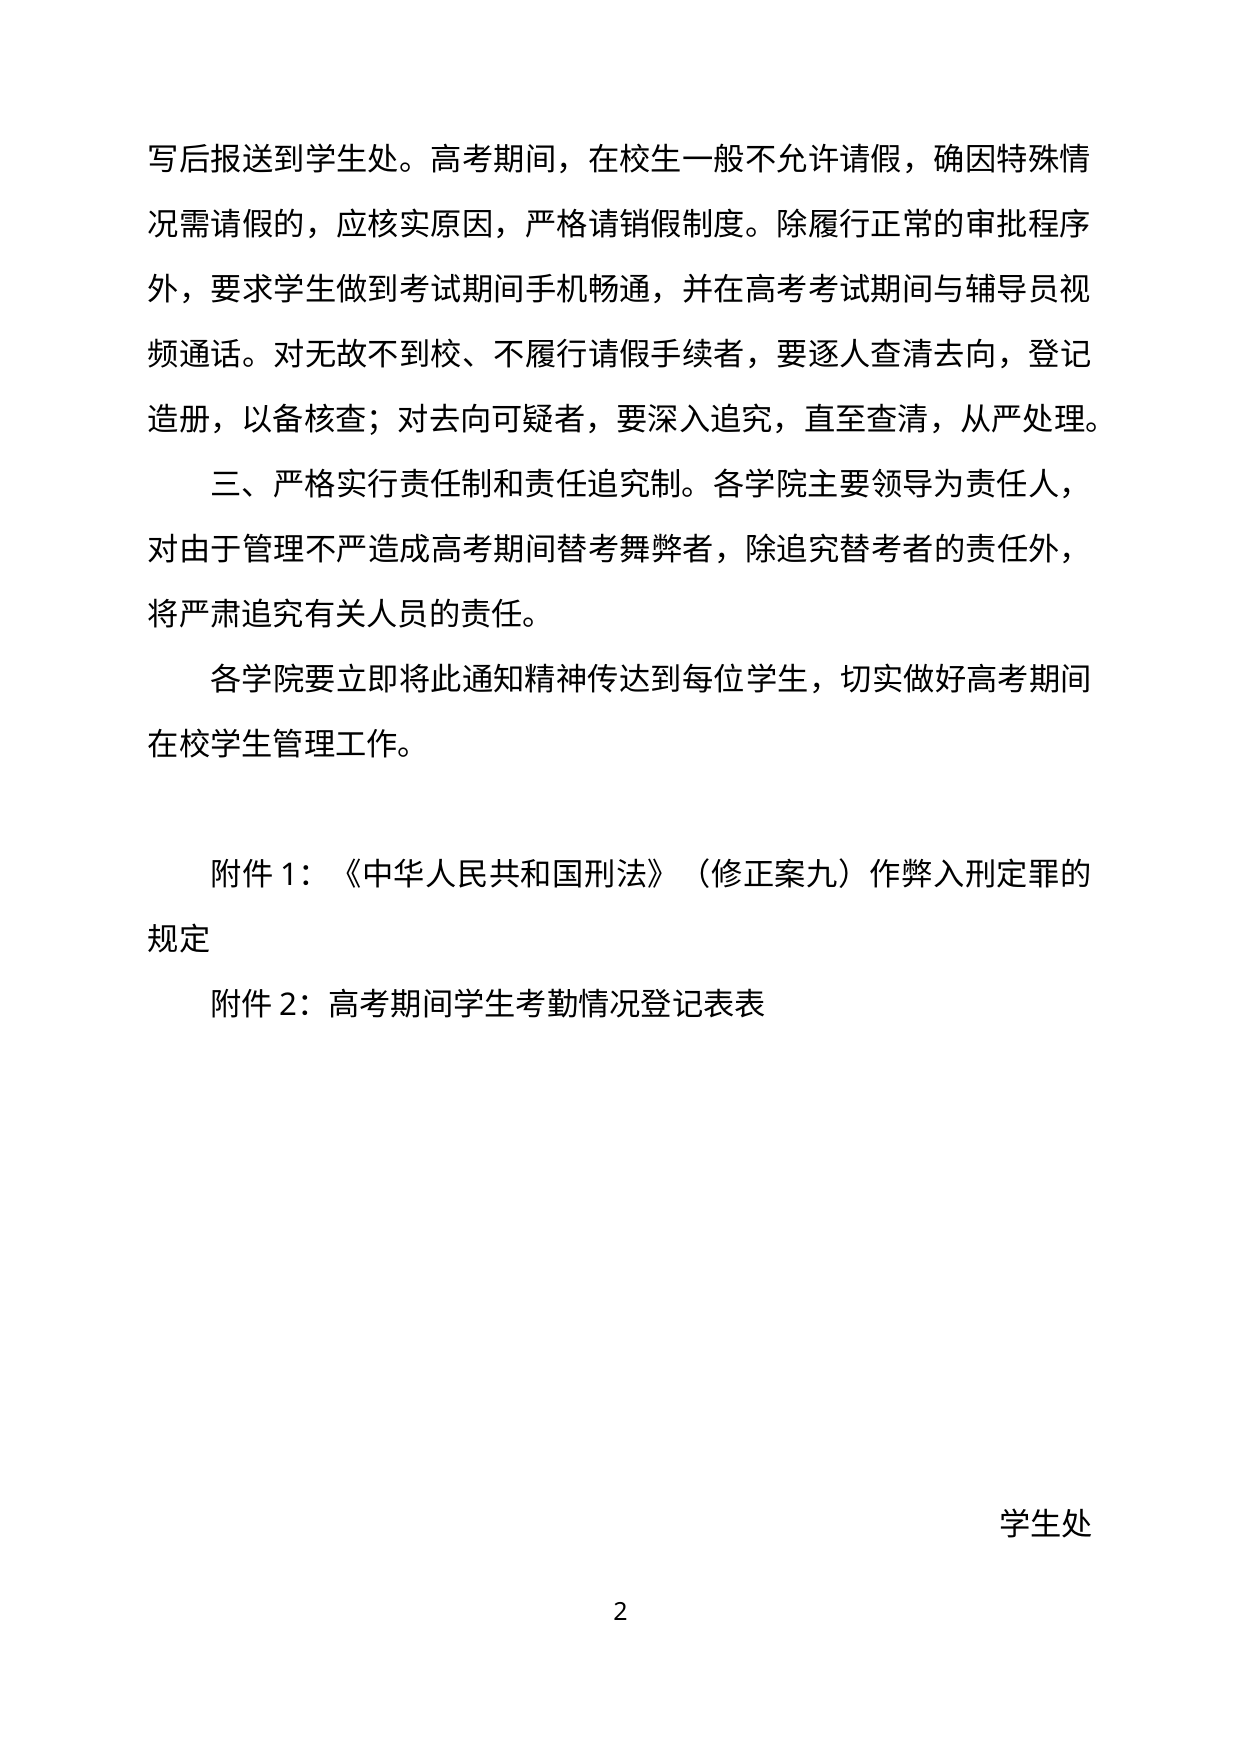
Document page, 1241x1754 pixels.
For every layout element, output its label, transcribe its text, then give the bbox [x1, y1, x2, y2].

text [148, 124, 1092, 449]
text 附件2：高考期间学生考勤情况登记表表 [148, 969, 1092, 1034]
text 附件1：《中华人民共和国刑法》（修正案九）作弊入刑定罪的规定 [148, 839, 1092, 969]
text 学生处 [148, 1489, 1092, 1554]
text 三、严格实行责任制和责任追究制。各学院主要领导为责任人，对由于管理不严造成高考期间替考舞弊者，除追究替考者的责任外，将严肃追究有关人员的责任。 [148, 449, 1092, 644]
text 各学院要立即将此通知精神传达到每位学生，切实做好高考期间在校学生管理工作。 [148, 644, 1092, 774]
